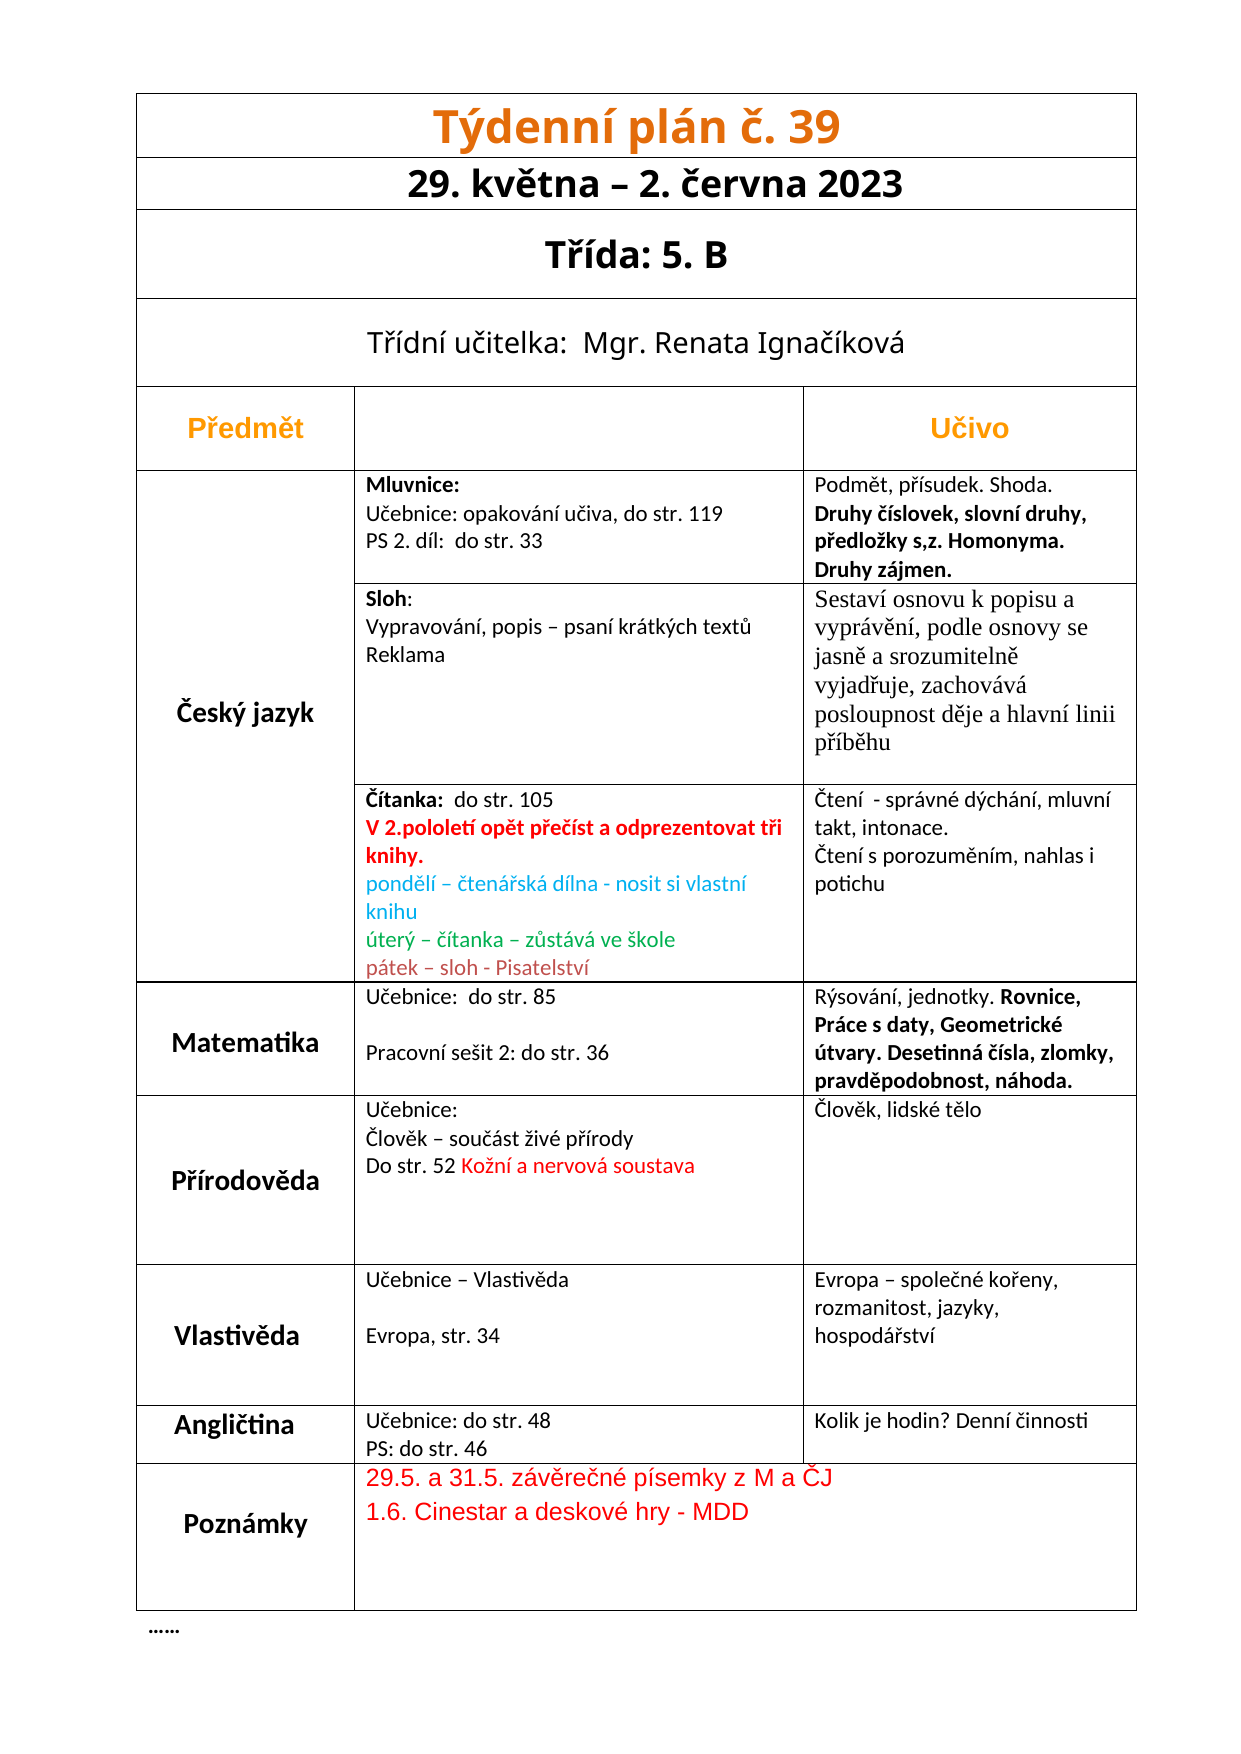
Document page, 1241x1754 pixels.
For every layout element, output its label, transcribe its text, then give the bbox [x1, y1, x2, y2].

table_cell Mluvnice: Učebnice: opakování učiva, do str. 119 PS 2. díl: do str. 33 [355, 471, 803, 583]
table_cell 29.5. a 31.5. závěrečné písemky z M a ČJ 1.6. Cinestar a deskové hry - MDD [355, 1464, 1136, 1610]
table_cell Podmět, přísudek. Shoda. Druhy číslovek, slovní druhy, předložky s,z. Homonyma. Druhy zájmen. [804, 471, 1136, 583]
table_cell Předmět [137, 387, 354, 469]
table_cell 29. května – 2. června 2023 [137, 158, 1136, 209]
table_cell Učebnice: do str. 48 PS: do str. 46 [355, 1406, 803, 1462]
table_cell Evropa – společné kořeny, rozmanitost, jazyky, hospodářství [804, 1265, 1136, 1405]
table_cell Učivo [804, 387, 1136, 469]
table_header Týdenní plán č. 39 [137, 94, 1136, 157]
table_cell Učebnice: Člověk – součást živé přírody Do str. 52 Kožní a nervová soustava [355, 1096, 803, 1264]
table_cell Učebnice – Vlastivěda Evropa, str. 34 [355, 1265, 803, 1405]
table_cell Vlastivěda [137, 1265, 354, 1405]
table_cell Matematika [137, 983, 354, 1094]
table_cell Čtení - správné dýchání, mluvní takt, intonace. Čtení s porozuměním, nahlas i potichu [804, 785, 1136, 981]
table_cell Angličtina [137, 1406, 354, 1462]
table_cell Člověk, lidské tělo [804, 1096, 1136, 1264]
table_cell Sestaví osnovu k popisu a vyprávění, podle osnovy se jasně a srozumitelně vyjadřuje, zachovává posloupnost děje a hlavní linii příběhu [804, 584, 1136, 784]
table_cell Třídní učitelka: Mgr. Renata Ignačíková [137, 299, 1136, 386]
table_cell Čítanka: do str. 105 V 2.pololetí opět přečíst a odprezentovat tři knihy. pondělí – čtenářská dílna - nosit si vlastní knihu úterý – čítanka – zůstává ve škole pátek – sloh - Pisatelství [355, 785, 803, 981]
table_cell Učebnice: do str. 85 Pracovní sešit 2: do str. 36 [355, 983, 803, 1094]
table_cell Poznámky [137, 1464, 354, 1610]
table_cell Český jazyk [137, 471, 354, 981]
text …… [148, 1611, 1093, 1639]
table_cell Rýsování, jednotky. Rovnice, Práce s daty, Geometrické útvary. Desetinná čísla, zlomky, pravděpodobnost, náhoda. [804, 983, 1136, 1094]
table_cell [355, 387, 803, 469]
table_cell Přírodověda [137, 1096, 354, 1264]
table_cell Třída: 5. B [137, 210, 1136, 297]
table_cell Sloh: Vypravování, popis – psaní krátkých textů Reklama [355, 584, 803, 784]
table_cell Kolik je hodin? Denní činnosti [804, 1406, 1136, 1462]
